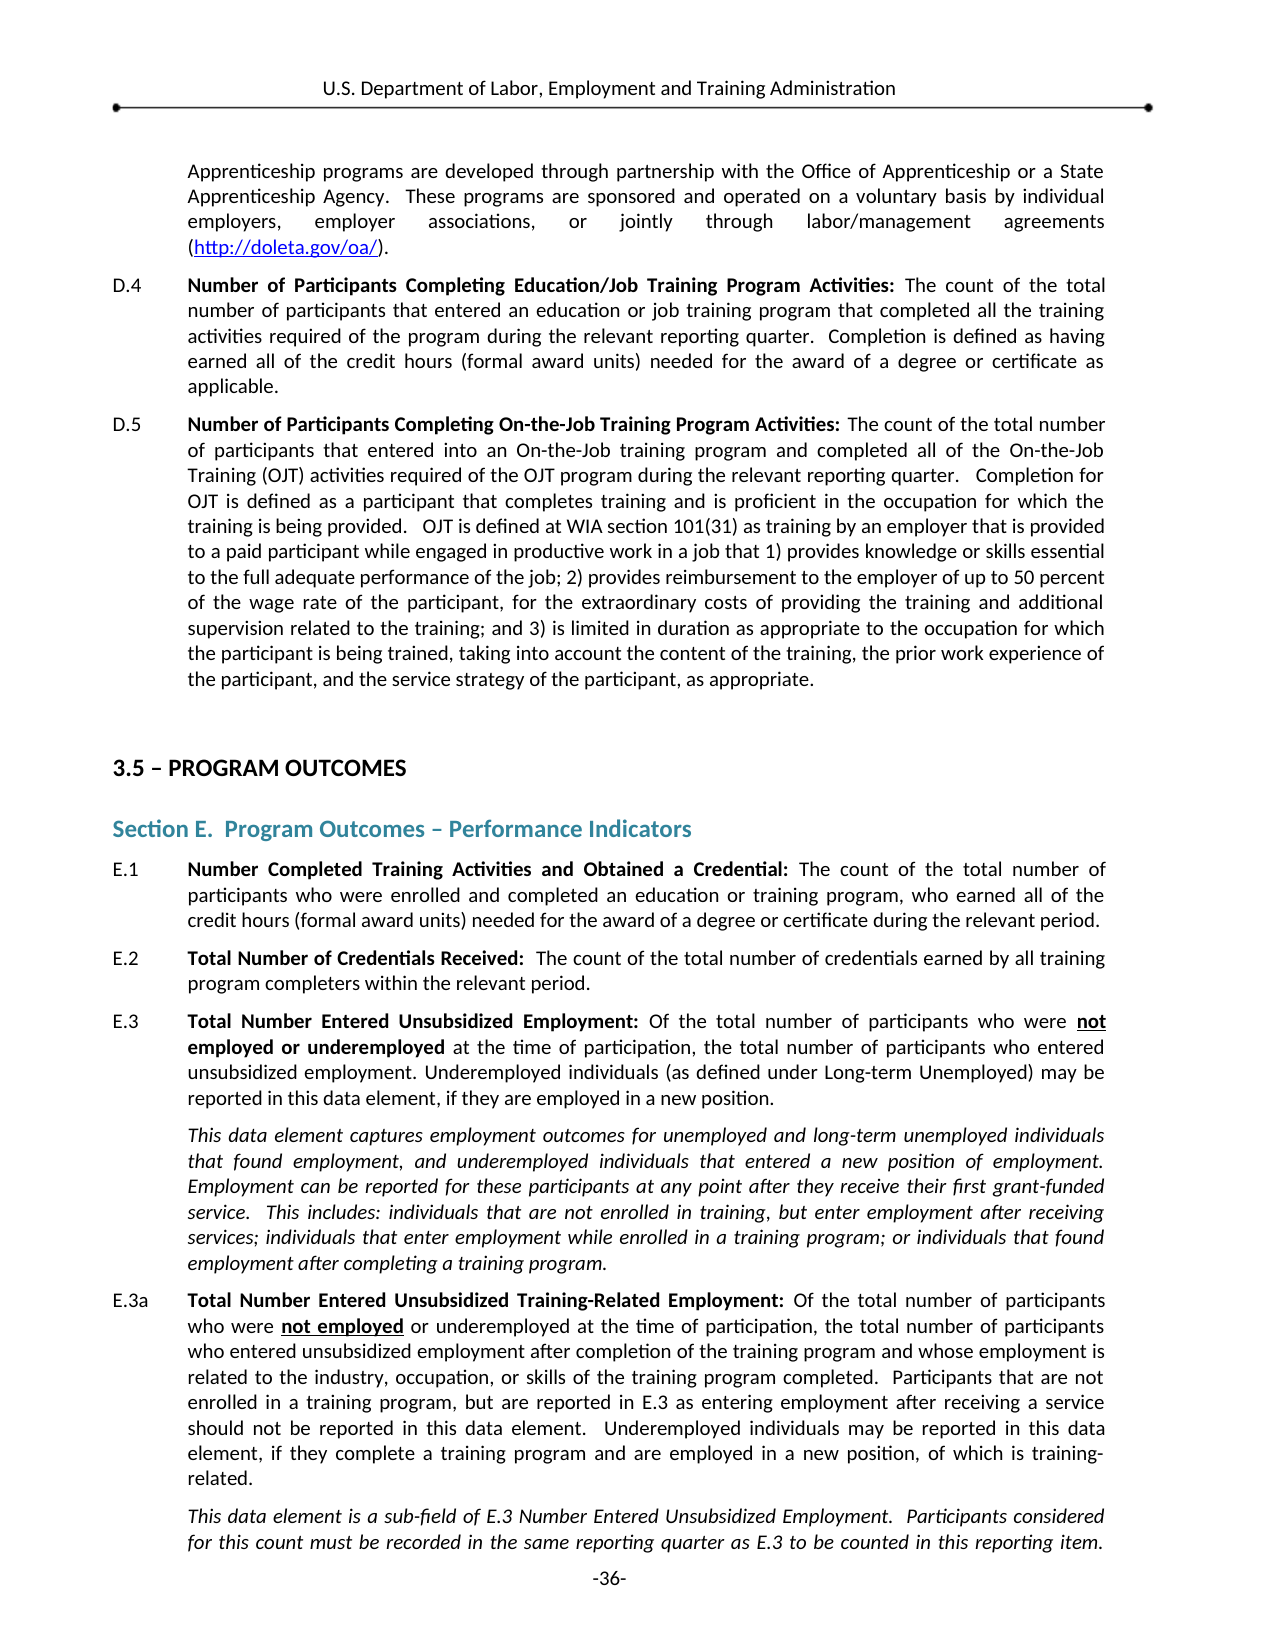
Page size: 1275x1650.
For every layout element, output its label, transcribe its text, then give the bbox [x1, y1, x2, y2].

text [112, 158, 1106, 259]
text This data element captures employment outcomes for unemployed and long-term unemployed individuals that found employment, and underemployed individuals that entered a new position of employment. Employment can be reported for these participants at any point after they receive their first grant-funded service. This includes: individuals that are not enrolled in training, but enter employment after receiving services; individuals that enter employment while enrolled in a training program; or individuals that found employment after completing a training program. [112, 1123, 1106, 1275]
text Section E. Program Outcomes – Performance Indicators [112, 813, 1106, 844]
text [112, 1503, 1106, 1554]
text E.2 Total Number of Credentials Received: The count of the total number of credentials earned by all training program completers within the relevant period. [112, 945, 1106, 996]
subtitle 3.5 – PROGRAM OUTCOMES [112, 752, 1106, 783]
text E.3a Total Number Entered Unsubsidized Training-Related Employment: Of the total number of participants who were not employed or underemployed at the time of participation, the total number of participants who entered unsubsidized employment after completion of the training program and whose employment is related to the industry, occupation, or skills of the training program completed. Participants that are not enrolled in a training program, but are reported in E.3 as entering employment after receiving a service should not be reported in this data element. Underemployed individuals may be reported in this data element, if they complete a training program and are employed in a new position, of which is training-related. [112, 1288, 1106, 1491]
text D.5 Number of Participants Completing On-the-Job Training Program Activities: The count of the total number of participants that entered into an On-the-Job training program and completed all of the On-the-Job Training (OJT) activities required of the OJT program during the relevant reporting quarter. Completion for OJT is defined as a participant that completes training and is proficient in the occupation for which the training is being provided. OJT is defined at WIA section 101(31) as training by an employer that is provided to a paid participant while engaged in productive work in a job that 1) provides knowledge or skills essential to the full adequate performance of the job; 2) provides reimbursement to the employer of up to 50 percent of the wage rate of the participant, for the extraordinary costs of providing the training and additional supervision related to the training; and 3) is limited in duration as appropriate to the occupation for which the participant is being trained, taking into account the content of the training, the prior work experience of the participant, and the service strategy of the participant, as appropriate. [112, 412, 1106, 691]
text E.1 Number Completed Training Activities and Obtained a Credential: The count of the total number of participants who were enrolled and completed an education or training program, who earned all of the credit hours (formal award units) needed for the award of a degree or certificate during the relevant period. [112, 856, 1106, 933]
text E.3 Total Number Entered Unsubsidized Employment: Of the total number of participants who were not employed or underemployed at the time of participation, the total number of participants who entered unsubsidized employment. Underemployed individuals (as defined under Long-term Unemployed) may be reported in this data element, if they are employed in a new position. [112, 1008, 1106, 1110]
text D.4 Number of Participants Completing Education/Job Training Program Activities: The count of the total number of participants that entered an education or job training program that completed all the training activities required of the program during the relevant reporting quarter. Completion is defined as having earned all of the credit hours (formal award units) needed for the award of a degree or certificate as applicable. [112, 272, 1106, 399]
picture [112, 100, 1155, 118]
